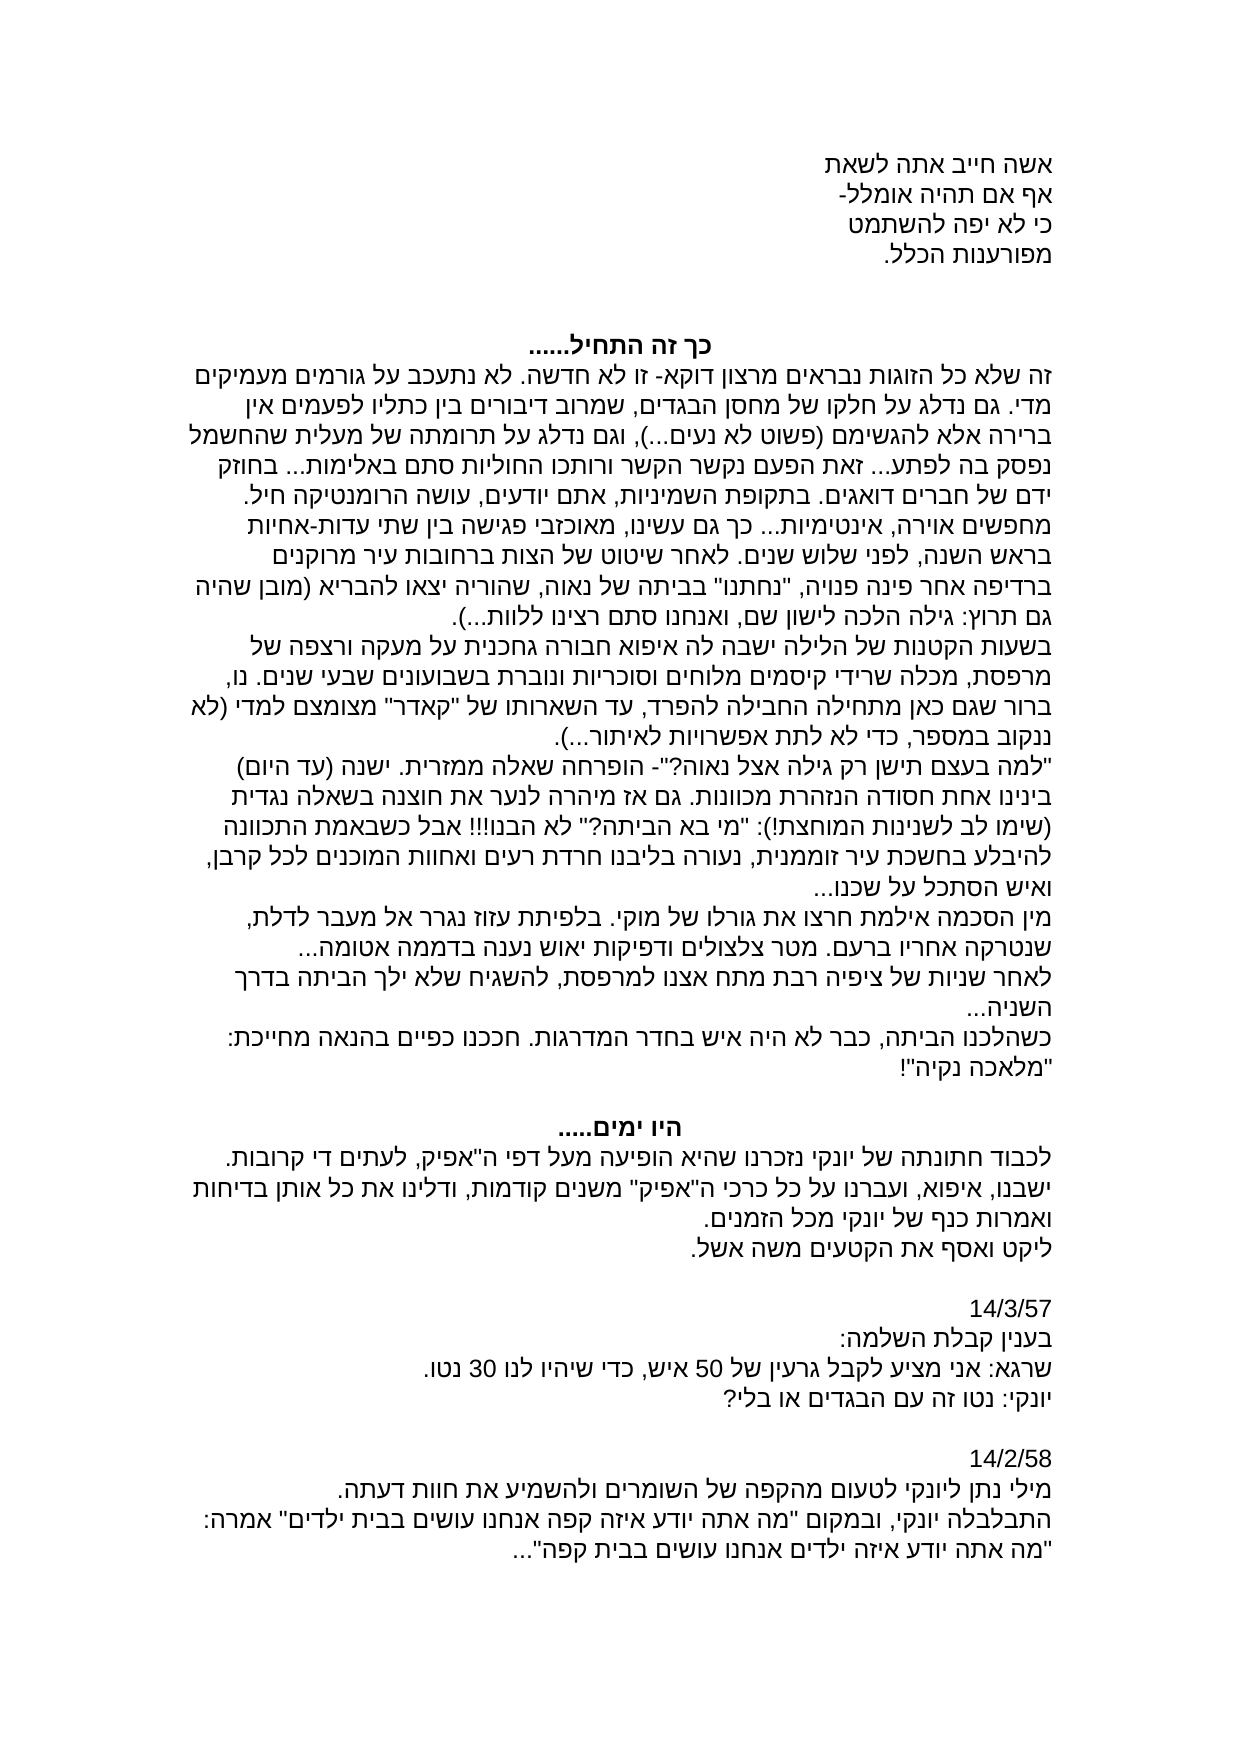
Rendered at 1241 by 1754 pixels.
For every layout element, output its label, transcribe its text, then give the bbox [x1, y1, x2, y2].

text כך זה התחיל...... [187, 331, 1053, 359]
text לאחר שניות של ציפיה רבת מתח אצנו למרפסת, להשגיח שלא ילך הביתה בדרך השניה... [187, 963, 1053, 1022]
text בשעות הקטנות של הלילה ישבה לה איפוא חבורה גחכנית על מעקה ורצפה של מרפסת, מכלה שרידי קיסמים מלוחים וסוכריות ונוברת בשבועונים שבעי שנים. נו, ברור שגם כאן מתחילה החבילה להפרד, עד השארותו של "קאדר" מצומצם למדי (לא ננקוב במספר, כדי לא לתת אפשרויות לאיתור...). [187, 632, 1053, 751]
text בענין קבלת השלמה: [187, 1324, 1053, 1353]
text "מה אתה יודע איזה ילדים אנחנו עושים בבית קפה"... [187, 1535, 1053, 1563]
text כי לא יפה להשתמט [187, 210, 1053, 239]
text 14/3/57 [187, 1294, 1053, 1323]
text לכבוד חתונתה של יונקי נזכרנו שהיא הופיעה מעל דפי ה"אפיק, לעתים די קרובות. ישבנו, איפוא, ועברנו על כל כרכי ה"אפיק" משנים קודמות, ודלינו את כל אותן בדיחות ואמרות כנף של יונקי מכל הזמנים. [187, 1143, 1053, 1232]
text מילי נתן ליונקי לטעום מהקפה של השומרים ולהשמיע את חוות דעתה. [187, 1474, 1053, 1503]
text התבלבלה יונקי, ובמקום "מה אתה יודע איזה קפה אנחנו עושים בבית ילדים" אמרה: [187, 1505, 1053, 1533]
text היו ימים..... [187, 1113, 1053, 1142]
text מין הסכמה אילמת חרצו את גורלו של מוקי. בלפיתת עזוז נגרר אל מעבר לדלת, שנטרקה אחריו ברעם. מטר צלצולים ודפיקות יאוש נענה בדממה אטומה... [187, 903, 1053, 961]
text כשהלכנו הביתה, כבר לא היה איש בחדר המדרגות. חככנו כפיים בהנאה מחייכת: "מלאכה נקיה"! [187, 1023, 1053, 1082]
text יונקי: נטו זה עם הבגדים או בלי? [187, 1384, 1053, 1413]
text "למה בעצם תישן רק גילה אצל נאוה?"- הופרחה שאלה ממזרית. ישנה (עד היום) בינינו אחת חסודה הנזהרת מכוונות. גם אז מיהרה לנער את חוצנה בשאלה נגדית (שימו לב לשנינות המוחצת!): "מי בא הביתה?" לא הבנו!!! אבל כשבאמת התכוונה להיבלע בחשכת עיר זוממנית, נעורה בליבנו חרדת רעים ואחוות המוכנים לכל קרבן, ואיש הסתכל על שכנו... [187, 752, 1053, 901]
text 14/2/58 [187, 1444, 1053, 1473]
text אשה חייב אתה לשאת [187, 150, 1053, 179]
text ליקט ואסף את הקטעים משה אשל. [187, 1234, 1053, 1262]
text אף אם תהיה אומלל- [187, 180, 1053, 209]
text זה שלא כל הזוגות נבראים מרצון דוקא- זו לא חדשה. לא נתעכב על גורמים מעמיקים מדי. גם נדלג על חלקו של מחסן הבגדים, שמרוב דיבורים בין כתליו לפעמים אין ברירה אלא להגשימם (פשוט לא נעים...), וגם נדלג על תרומתה של מעלית שהחשמל נפסק בה לפתע... זאת הפעם נקשר הקשר ורותכו החוליות סתם באלימות... בחוזק ידם של חברים דואגים. בתקופת השמיניות, אתם יודעים, עושה הרומנטיקה חיל. מחפשים אוירה, אינטימיות... כך גם עשינו, מאוכזבי פגישה בין שתי עדות-אחיות בראש השנה, לפני שלוש שנים. לאחר שיטוט של הצות ברחובות עיר מרוקנים ברדיפה אחר פינה פנויה, "נחתנו" בביתה של נאוה, שהוריה יצאו להבריא (מובן שהיה גם תרוץ: גילה הלכה לישון שם, ואנחנו סתם רצינו ללוות...). [187, 361, 1053, 630]
text מפורענות הכלל. [187, 240, 1053, 269]
text שרגא: אני מציע לקבל גרעין של 50 איש, כדי שיהיו לנו 30 נטו. [187, 1354, 1053, 1383]
